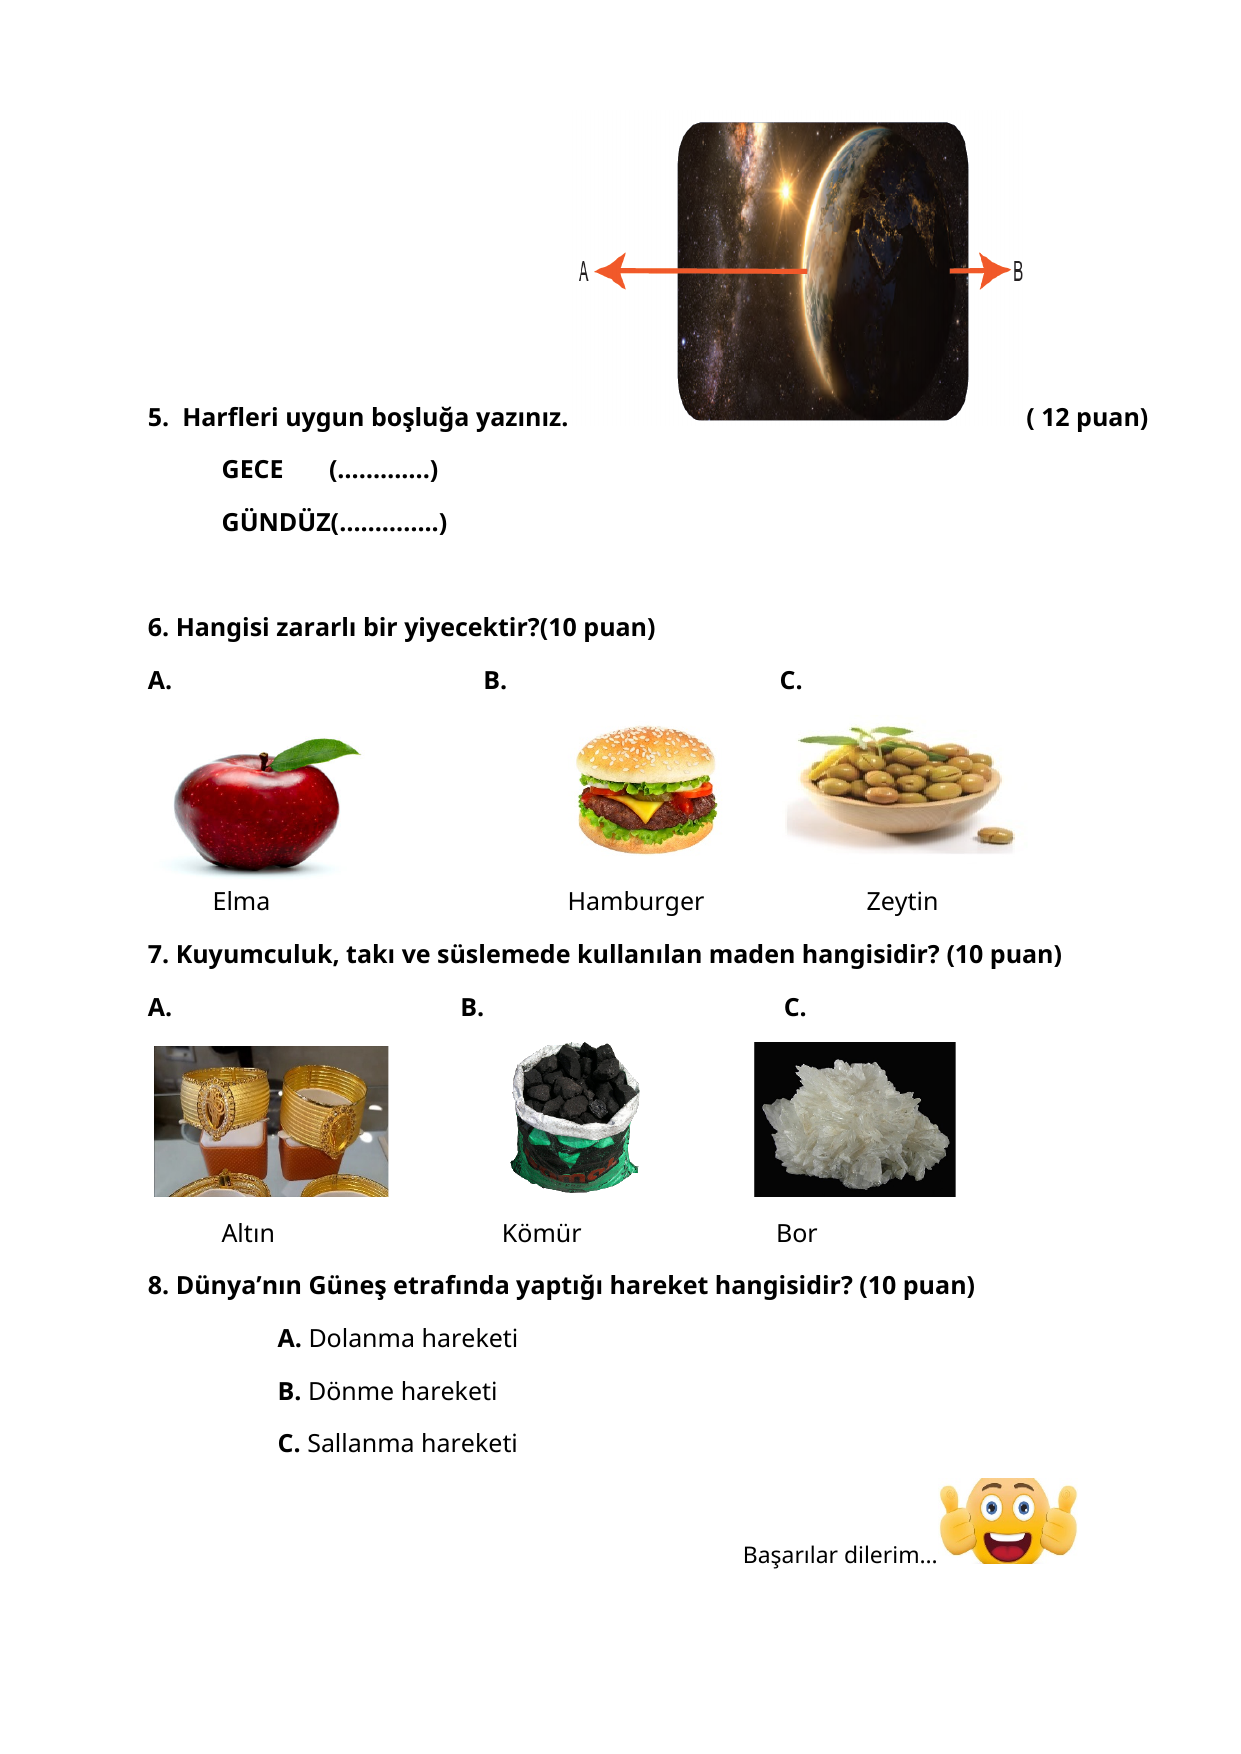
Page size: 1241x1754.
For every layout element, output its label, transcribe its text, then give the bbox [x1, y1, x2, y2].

picture [147, 714, 374, 882]
picture [568, 110, 1027, 426]
text GECE (………….) [148, 452, 1196, 486]
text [148, 74, 1196, 433]
picture [535, 715, 761, 864]
picture [938, 1478, 1078, 1564]
text 8. Dünya’nın Güneş etrafında yaptığı hareket hangisidir? (10 puan) [148, 1268, 1196, 1302]
picture [466, 1042, 664, 1197]
text A. Dolanma hareketi [148, 1321, 1196, 1355]
text C. Sallanma hareketi [148, 1426, 1196, 1460]
text A. B. C. [148, 989, 1196, 1023]
picture [154, 1046, 389, 1197]
text 7. Kuyumculuk, takı ve süslemede kullanılan maden hangisidir? (10 puan) [148, 937, 1196, 971]
text A. B. C. [148, 663, 1196, 697]
text Başarılar dilerim… [148, 1479, 1196, 1571]
picture [773, 715, 1028, 864]
picture [754, 1042, 956, 1197]
text B. Dönme hareketi [148, 1373, 1196, 1407]
text Altın Kömür Bor [148, 1215, 1196, 1249]
text 6. Hangisi zararlı bir yiyecektir?(10 puan) [148, 610, 1196, 644]
text GÜNDÜZ(…………..) [148, 504, 1196, 539]
